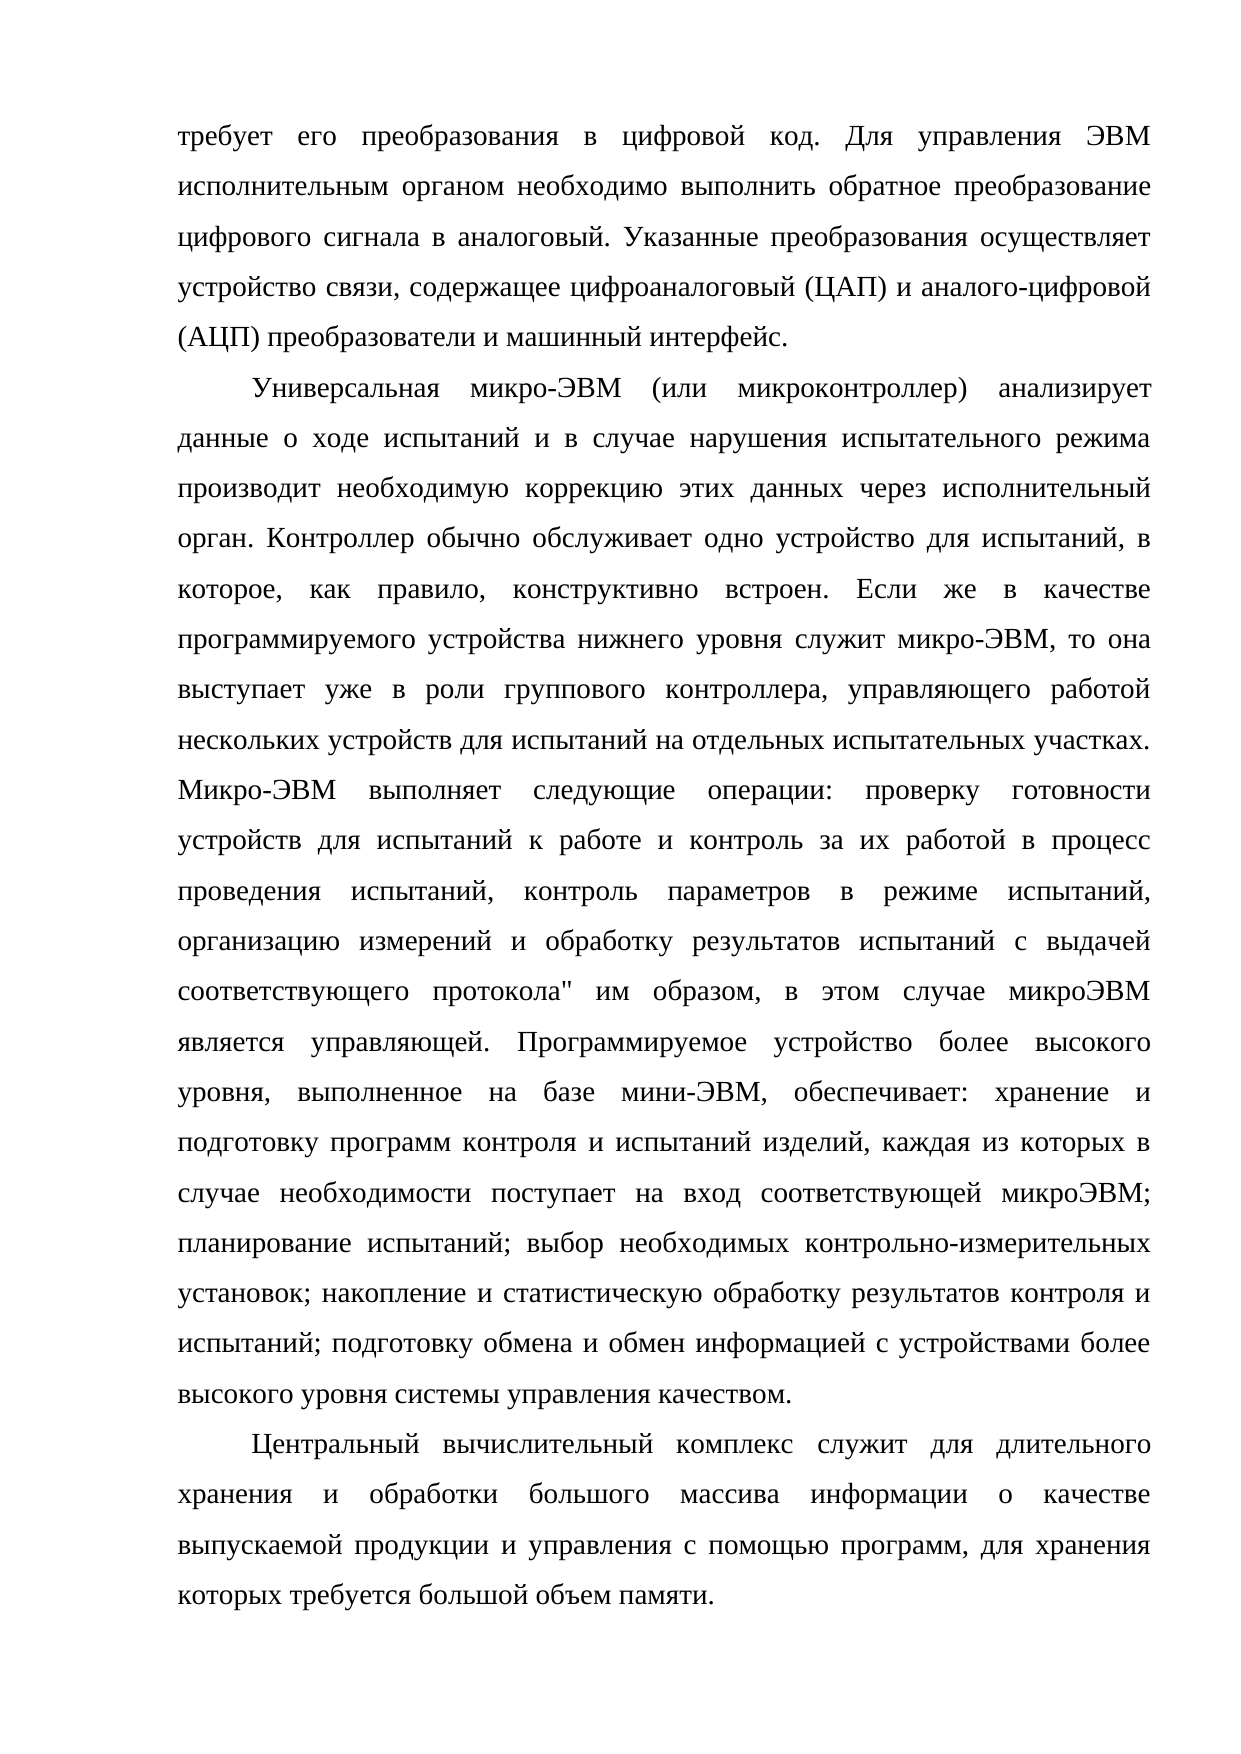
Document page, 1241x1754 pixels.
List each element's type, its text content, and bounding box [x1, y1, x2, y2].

text Универсальная микро-ЭВМ (или микроконтроллер) анализирует данные о ходе испытаний и в случае нарушения испытательного режима производит необходимую коррекцию этих данных через исполнительный орган. Контроллер обычно обслуживает одно устройство для испытаний, в которое, как правило, конструктивно встроен. Если же в качестве программируемого устройства нижнего уровня служит микро-ЭВМ, то она выступает уже в роли группового контроллера, управляющего работой нескольких устройств для испытаний на отдельных испытательных участках. Микро-ЭВМ выполняет следующие операции: проверку готовности устройств для испытаний к работе и контроль за их работой в процесс проведения испытаний, контроль параметров в режиме испытаний, организацию измерений и обработку результатов испытаний с выдачей соответствующего протокола" им образом, в этом случае микроЭВМ является управляющей. Программируемое устройство более высокого уровня, выполненное на базе мини-ЭВМ, обеспечивает: хранение и подготовку программ контроля и испытаний изделий, каждая из которых в случае необходимости поступает на вход соответствующей микроЭВМ; планирование испытаний; выбор необходимых контрольно-измерительных установок; накопление и статистическую обработку результатов контроля и испытаний; подготовку обмена и обмен информацией с устройствами более высокого уровня системы управления качеством. [177, 370, 1152, 1409]
text Центральный вычислительный комплекс служит для длительного хранения и обработки большого массива информации о качестве выпускаемой продукции и управления с помощью программ, для хранения которых требуется большой объем памяти. [177, 1426, 1152, 1611]
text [177, 118, 1152, 353]
